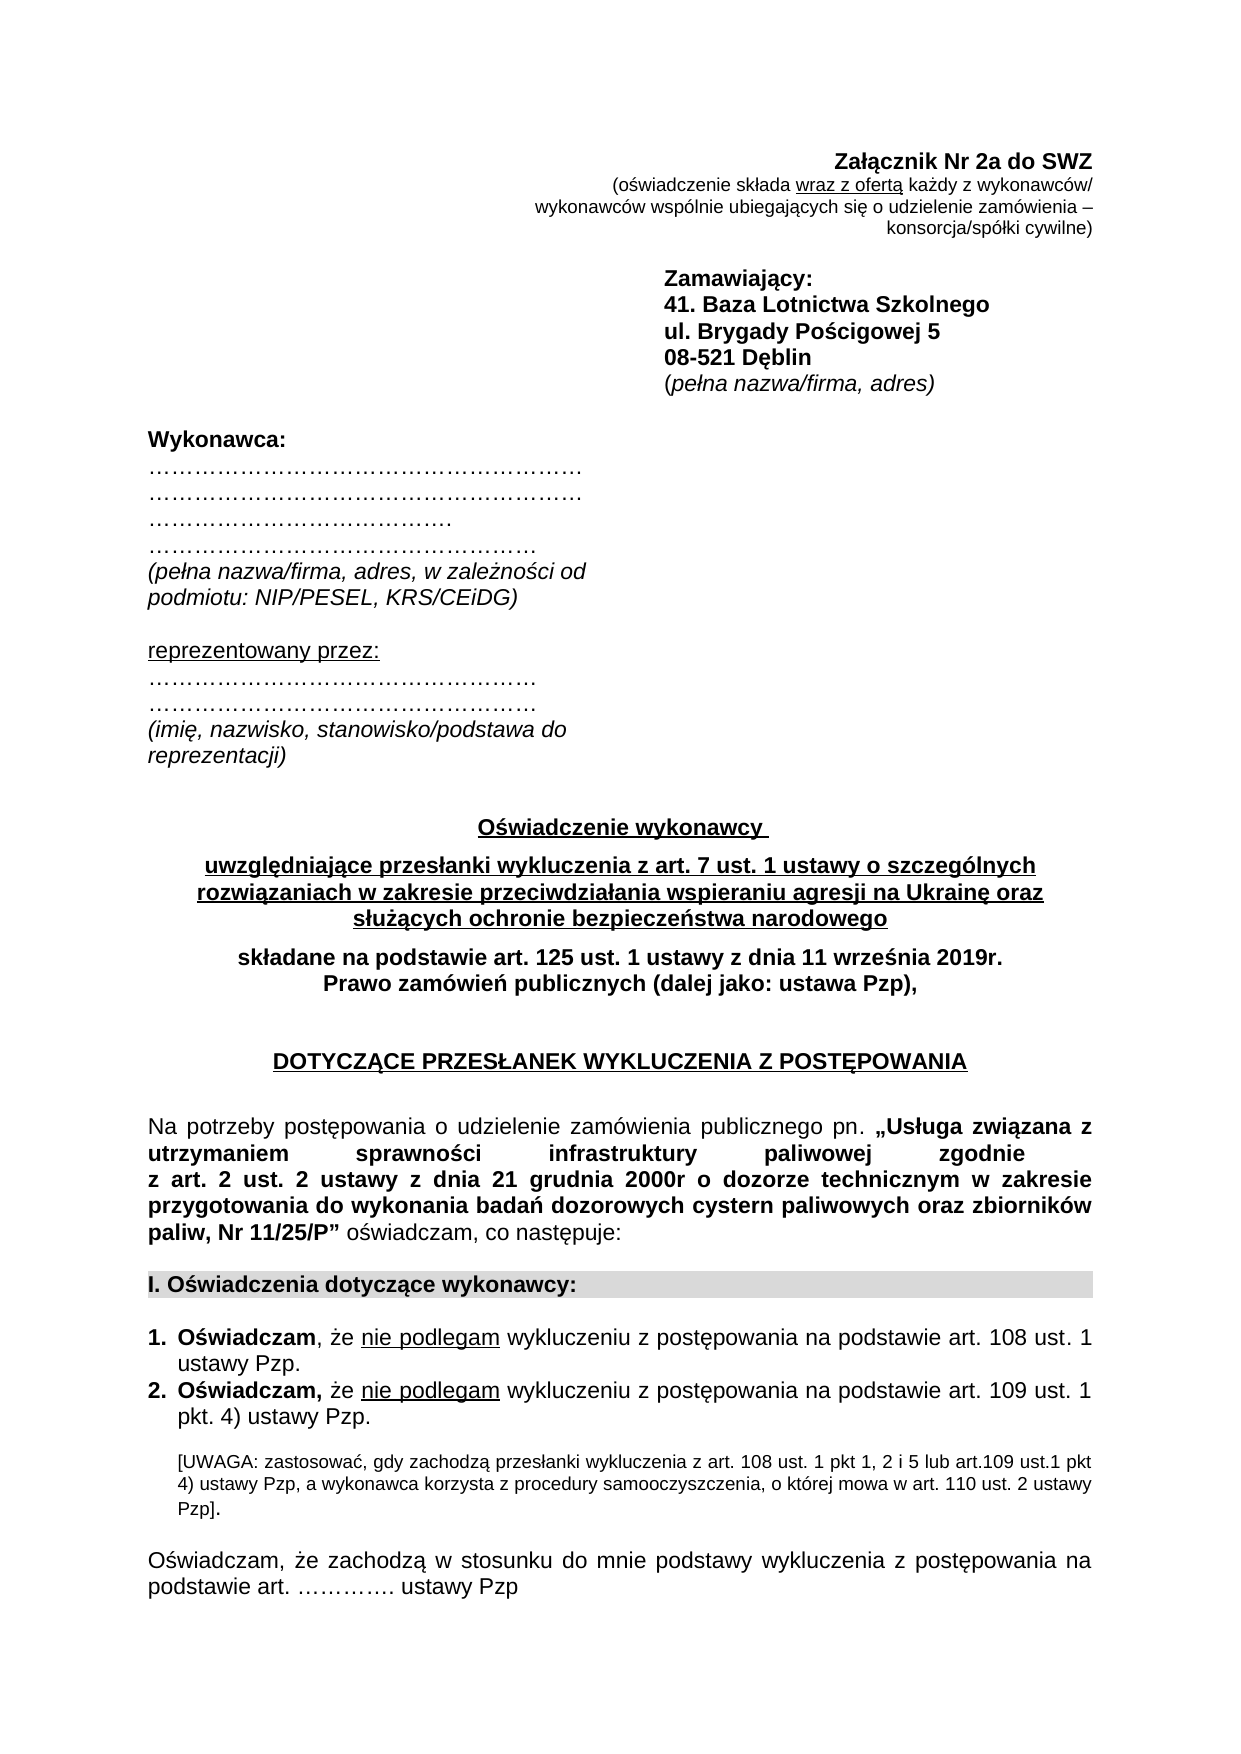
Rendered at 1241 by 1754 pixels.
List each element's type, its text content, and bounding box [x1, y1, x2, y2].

text 08-521 Dęblin [664, 344, 1093, 370]
text I. Oświadczenia dotyczące wykonawcy: [148, 1271, 1093, 1298]
text Oświadczenie wykonawcy [148, 813, 1093, 840]
text …………………………………………… [148, 532, 605, 558]
text ul. Brygady Pościgowej 5 [664, 318, 1093, 344]
text Na potrzeby postępowania o udzielenie zamówienia publicznego pn. „Usługa związana z utrzymaniem sprawności infrastruktury paliwowej zgodnie z art. 2 ust. 2 ustawy z dnia 21 grudnia 2000r o dozorze technicznym w zakresie przygotowania do wykonania badań dozorowych cystern paliwowych oraz zbiorników paliw, Nr 11/25/P” oświadczam, co następuje: [148, 1113, 1093, 1245]
text uwzględniające przesłanki wykluczenia z art. 7 ust. 1 ustawy o szczególnych rozwiązaniach w zakresie przeciwdziałania wspieraniu agresji na Ukrainę oraz służących ochronie bezpieczeństwa narodowego [148, 852, 1093, 931]
text ………………………………………………………………………………………………………………………………………. [148, 453, 605, 532]
text Zamawiający: [590, 265, 1093, 291]
text DOTYCZĄCE PRZESŁANEK WYKLUCZENIA Z POSTĘPOWANIA [148, 1048, 1093, 1074]
list Oświadczam, że nie podlegam wykluczeniu z postępowania na podstawie art. 109 ust. 1 pkt. 4) ustawy Pzp. [148, 1377, 1093, 1429]
text …………………………………………… [148, 663, 605, 690]
text Wykonawca: [148, 426, 1093, 453]
text …………………………………………… [148, 690, 605, 716]
text (imię, nazwisko, stanowisko/podstawa do reprezentacji) [148, 716, 605, 769]
text Oświadczam, że zachodzą w stosunku do mnie podstawy wykluczenia z postępowania na podstawie art. …………. ustawy Pzp [148, 1547, 1093, 1599]
text Załącznik Nr 2a do SWZ [148, 148, 1093, 174]
text [UWAGA: zastosować, gdy zachodzą przesłanki wykluczenia z art. 108 ust. 1 pkt 1, 2 i 5 lub art.109 ust.1 pkt 4) ustawy Pzp, a wykonawca korzysta z procedury samooczyszczenia, o której mowa w art. 110 ust. 2 ustawy Pzp]. [177, 1451, 1093, 1520]
text (pełna nazwa/firma, adres, w zależności od podmiotu: NIP/PESEL, KRS/CEiDG) [148, 558, 605, 611]
list Oświadczam, że nie podlegam wykluczeniu z postępowania na podstawie art. 108 ust. 1 ustawy Pzp. [148, 1324, 1093, 1377]
text reprezentowany przez: [148, 637, 605, 663]
text składane na podstawie art. 125 ust. 1 ustawy z dnia 11 września 2019r. [148, 944, 1093, 970]
text Prawo zamówień publicznych (dalej jako: ustawa Pzp), [148, 970, 1093, 997]
text (oświadczenie składa wraz z ofertą każdy z wykonawców/ wykonawców wspólnie ubiegających się o udzielenie zamówienia – konsorcja/spółki cywilne) [443, 174, 1093, 239]
text 41. Baza Lotnictwa Szkolnego [664, 291, 1093, 318]
text (pełna nazwa/firma, adres) [148, 370, 1093, 397]
